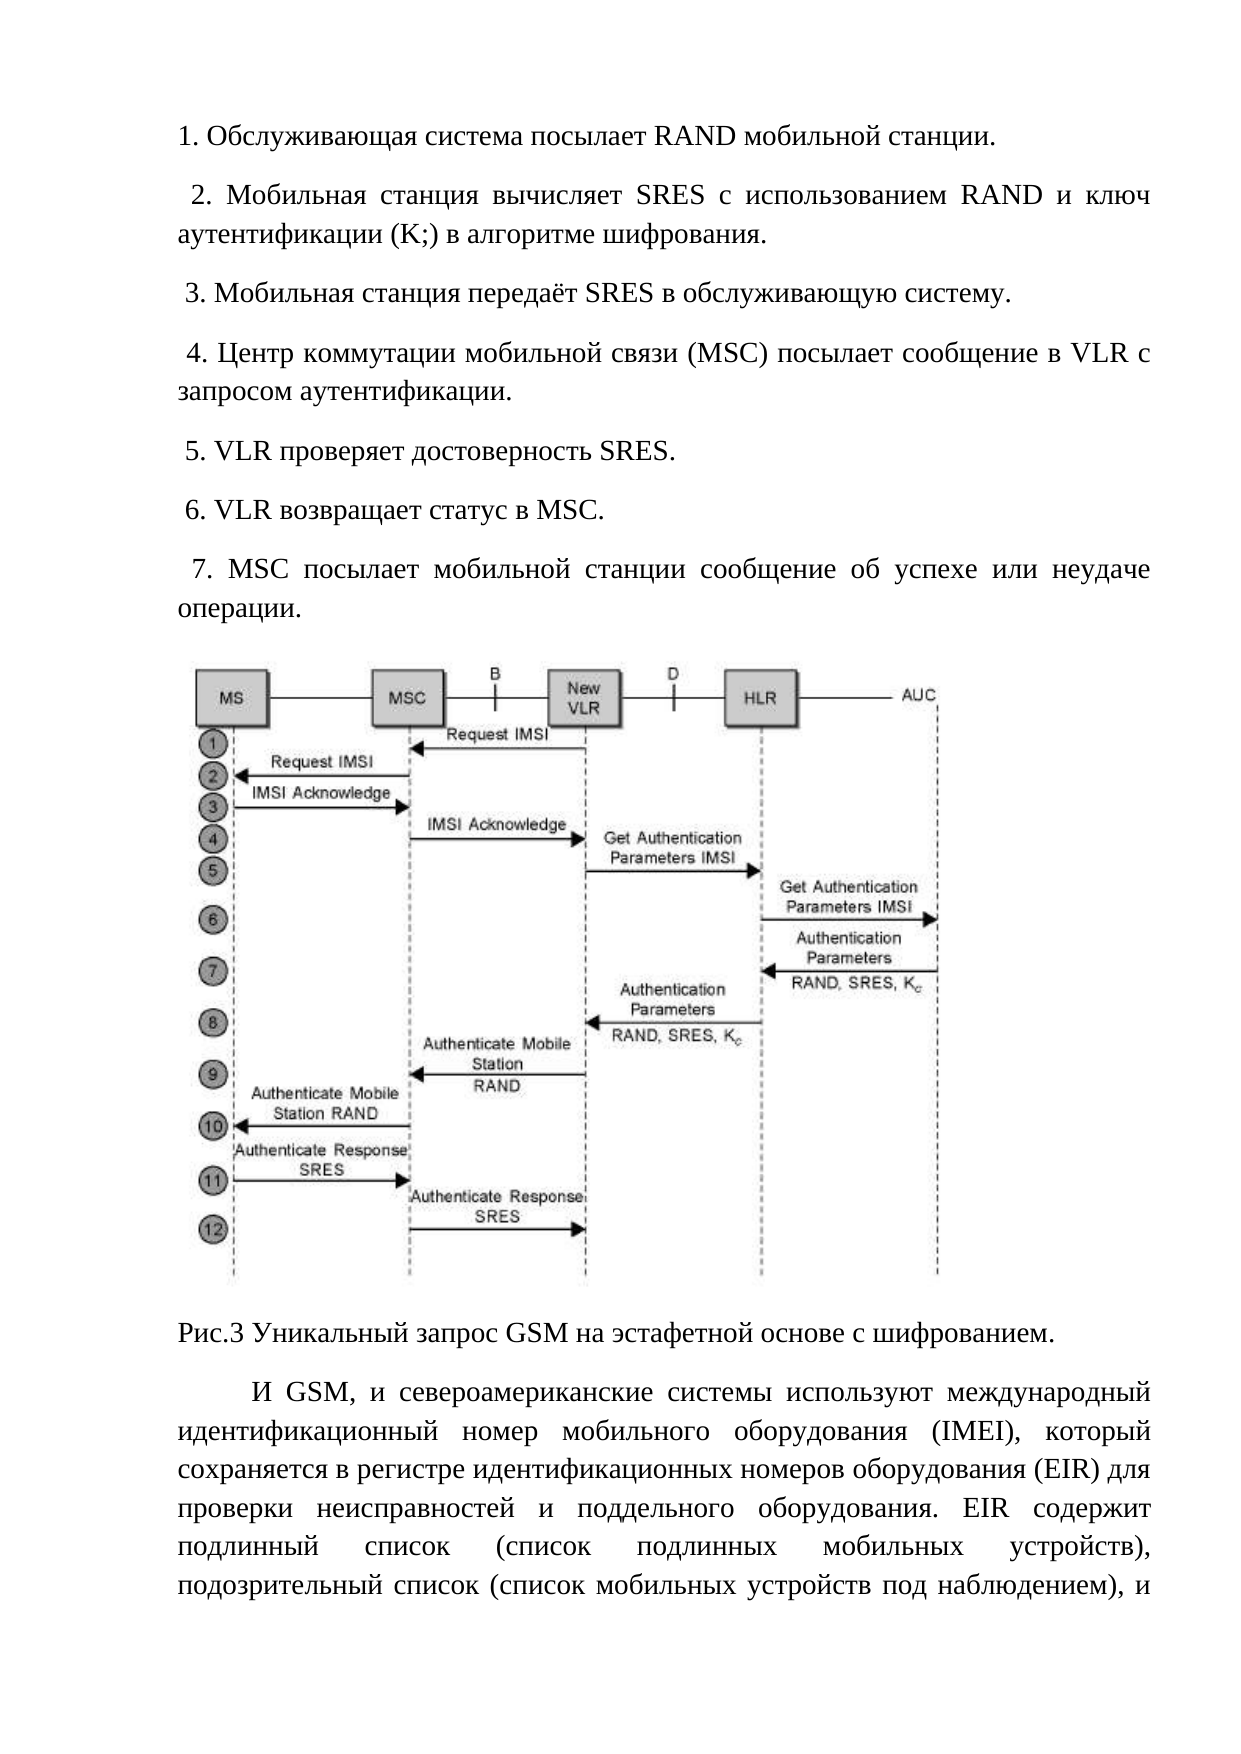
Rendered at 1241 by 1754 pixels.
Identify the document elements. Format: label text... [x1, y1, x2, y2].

text 4. Центр коммутации мобильной связи (MSC) посылает сообщение в VLR с запросом аутентификации. [177, 335, 1152, 407]
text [177, 1374, 1152, 1601]
text 2. Мобильная станция вычисляет SRES с использованием RAND и ключ аутентификации (K;) в алгоритме шифрования. [177, 177, 1152, 249]
picture [177, 649, 962, 1290]
text Рис.3 Уникальный запрос GSM на эстафетной основе с шифрованием. [177, 1315, 1152, 1348]
text 5. VLR проверяет достоверность SRES. [177, 433, 1152, 466]
text 6. VLR возвращает статус в MSC. [177, 492, 1152, 526]
text 7. MSC посылает мобильной станции сообщение об успехе или неудаче операции. [177, 551, 1152, 623]
text 3. Мобильная станция передаёт SRES в обслуживающую систему. [177, 275, 1152, 309]
text 1. Обслуживающая система посылает RAND мобильной станции. [177, 118, 1152, 152]
